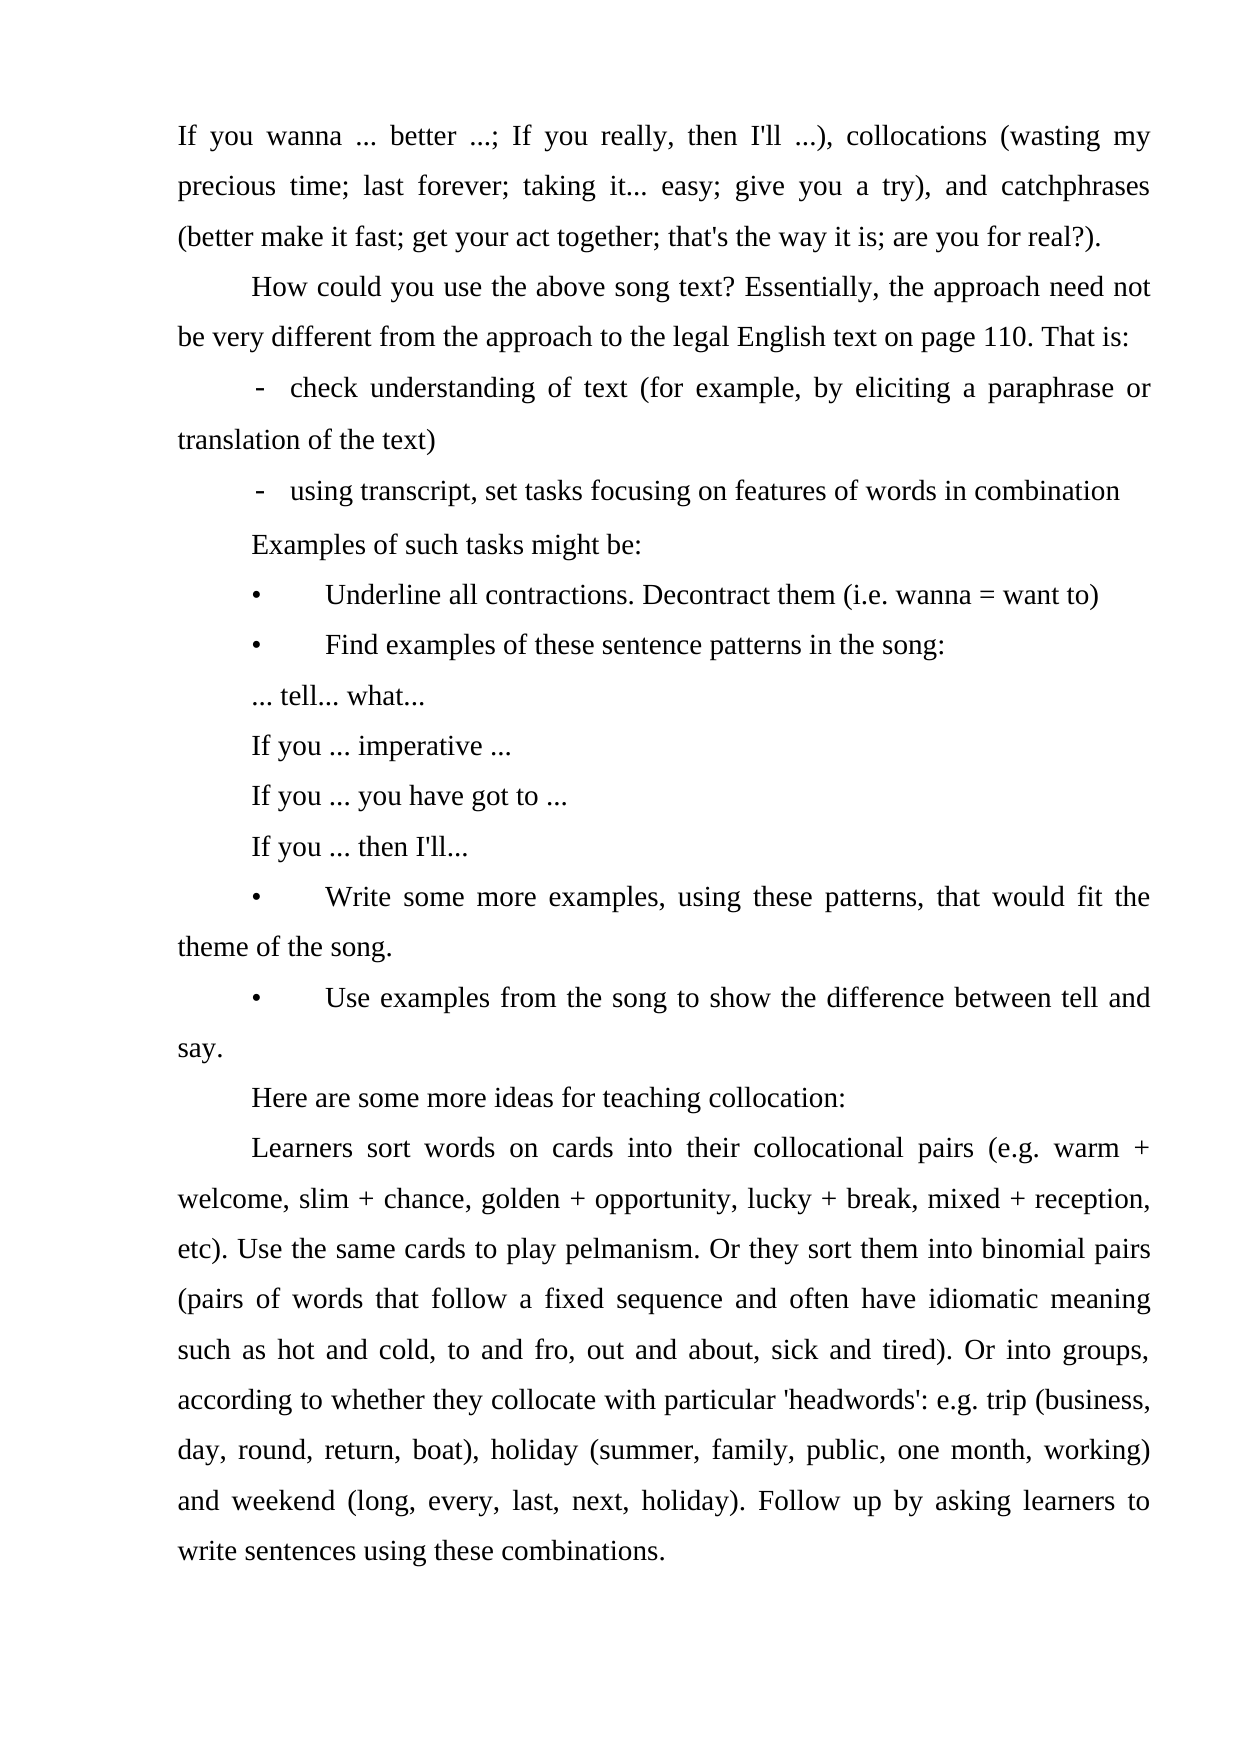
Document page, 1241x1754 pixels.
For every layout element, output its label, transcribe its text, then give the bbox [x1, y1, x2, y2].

text Learners sort words on cards into their collocational pairs (e.g. warm + welcome, slim + chance, golden + opportunity, lucky + break, mixed + reception, etc). Use the same cards to play pelmanism. Or they sort them into binomial pairs (pairs of words that follow a fixed sequence and often have idiomatic meaning such as hot and cold, to and fro, out and about, sick and tired). Or into groups, according to whether they collocate with particular 'headwords': e.g. trip (business, day, round, return, boat), holiday (summer, family, public, one month, working) and weekend (long, every, last, next, holiday). Follow up by asking learners to write sentences using these combinations. [177, 1131, 1152, 1567]
list check understanding of text (for example, by eliciting a paraphrase or translation of the text) [177, 370, 1152, 456]
text ... tell... what... [177, 678, 1152, 711]
text If you ... imperative ... [177, 728, 1152, 762]
text • Write some more examples, using these patterns, that would fit the theme of the song. [177, 879, 1152, 963]
text • Use examples from the song to show the difference between tell and say. [177, 980, 1152, 1063]
text Here are some more ideas for teaching collocation: [177, 1080, 1152, 1114]
text • Underline all contractions. Decontract them (i.e. wanna = want to) [177, 577, 1152, 611]
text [177, 118, 1152, 252]
text If you ... you have got to ... [177, 778, 1152, 812]
list using transcript, set tasks focusing on features of words in combination [177, 473, 1152, 509]
text Examples of such tasks might be: [177, 527, 1152, 560]
text How could you use the above song text? Essentially, the approach need not be very different from the approach to the legal English text on page 110. That is: [177, 269, 1152, 353]
text If you ... then I'll... [177, 829, 1152, 862]
text • Find examples of these sentence patterns in the song: [177, 627, 1152, 661]
